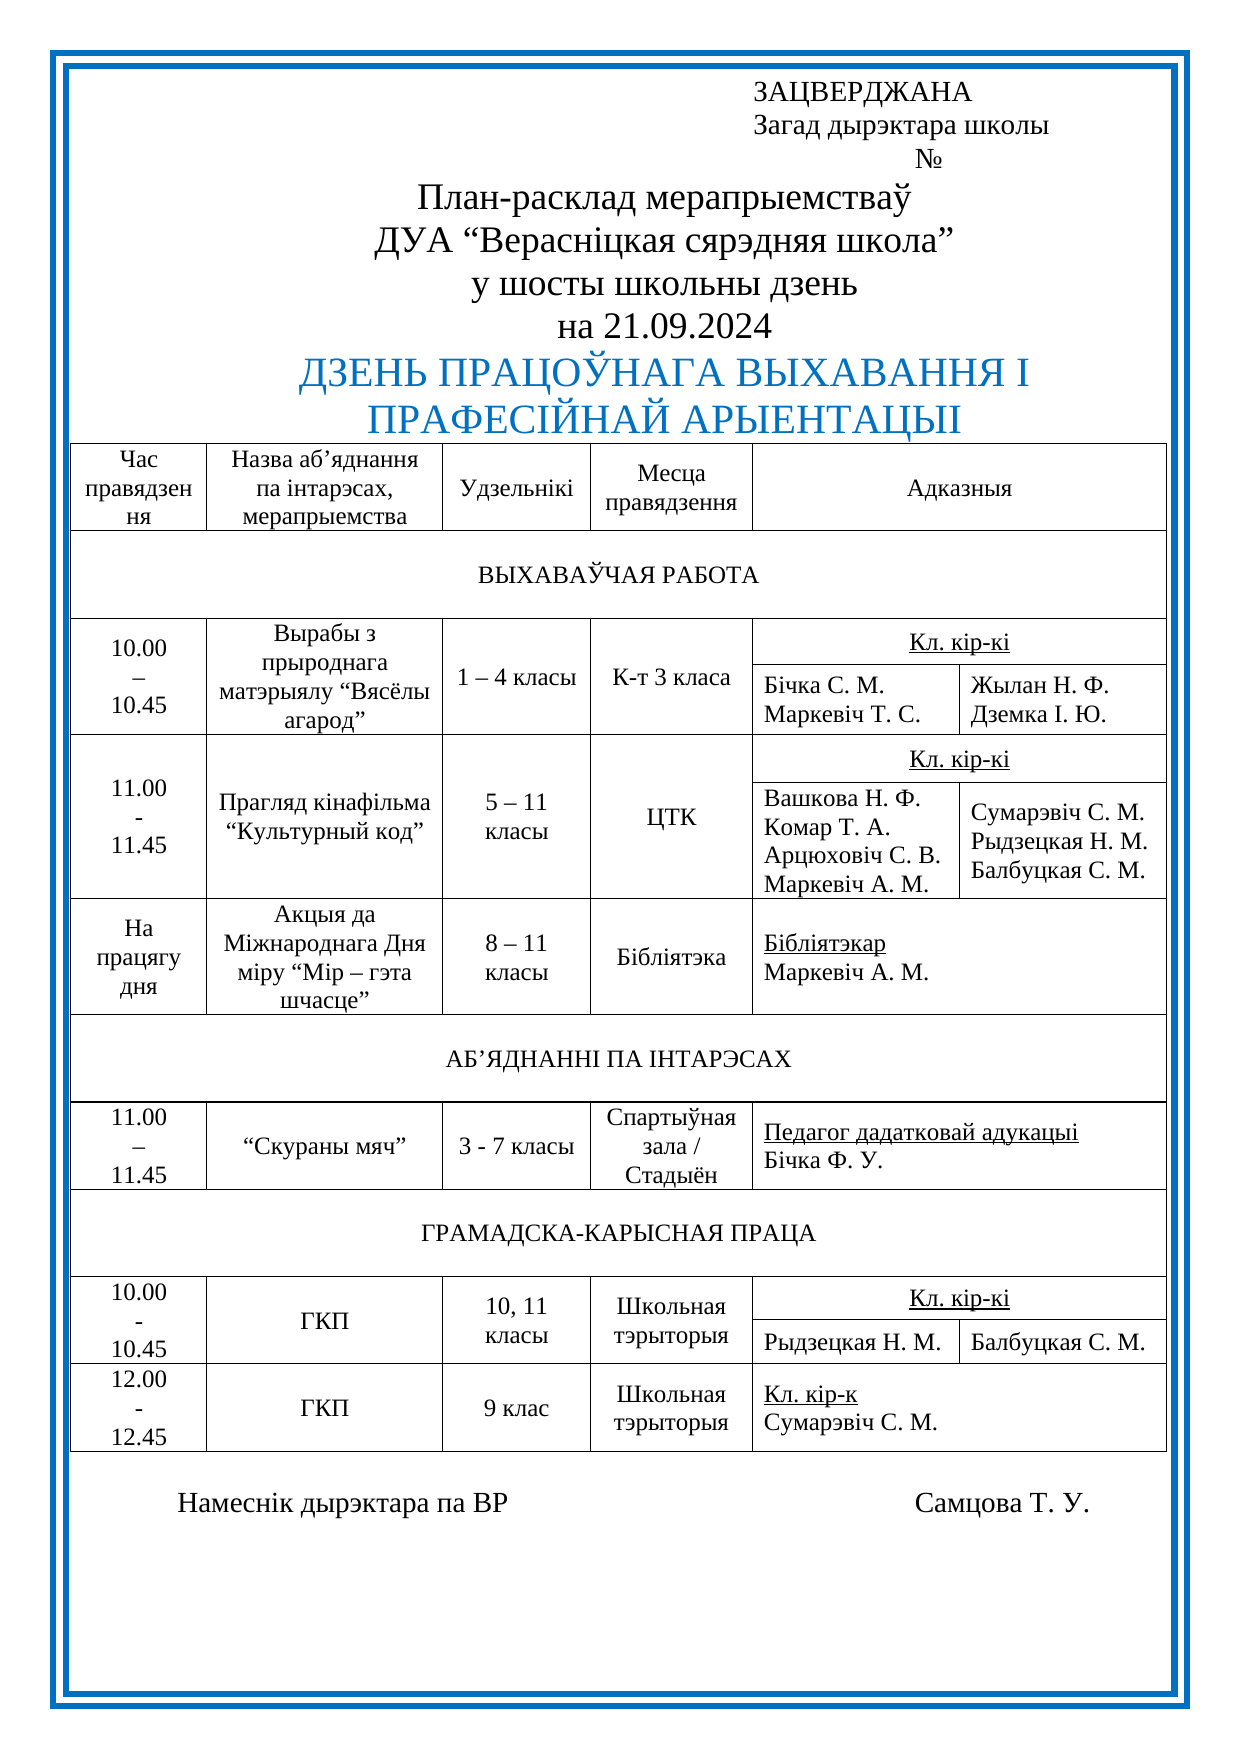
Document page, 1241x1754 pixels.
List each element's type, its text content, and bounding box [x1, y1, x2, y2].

table_cell 1 – 4 класы [443, 619, 590, 733]
table_header Назва аб’яднання па інтарэсах, мерапрыемства [207, 444, 442, 530]
table_cell 5 – 11 класы [443, 735, 590, 898]
text Загад дырэктара школы [177, 107, 1152, 141]
text у шосты школьны дзень [177, 261, 1152, 304]
table_cell Кл. кір-кі [753, 735, 1166, 782]
table_cell Рыдзецкая Н. М. [753, 1320, 959, 1363]
table_cell 10.00 – 10.45 [71, 619, 206, 733]
table_cell Спартыўная зала / Стадыён [591, 1103, 752, 1189]
table_cell ГРАМАДСКА-КАРЫСНАЯ ПРАЦА [71, 1190, 1166, 1276]
table_header Адказныя [753, 444, 1166, 530]
table_cell 10, 11 класы [443, 1277, 590, 1363]
table_cell АБ’ЯДНАННІ ПА ІНТАРЭСАХ [71, 1015, 1166, 1101]
table_cell На працягу дня [71, 899, 206, 1014]
table_cell К-т 3 класа [591, 619, 752, 733]
table_cell Школьная тэрыторыя [591, 1364, 752, 1451]
table_cell 11.00 – 11.45 [71, 1103, 206, 1189]
table_cell “Скураны мяч” [207, 1103, 442, 1189]
text № [339, 141, 1152, 174]
table_cell Вырабы з прыроднага матэрыялу “Вясёлы агарод” [207, 619, 442, 733]
table_cell Кл. кір-кі [753, 1277, 1166, 1319]
table_cell ВЫХАВАЎЧАЯ РАБОТА [71, 531, 1166, 617]
table_cell 12.00 - 12.45 [71, 1364, 206, 1451]
table_cell Школьная тэрыторыя [591, 1277, 752, 1363]
table_cell Балбуцкая С. М. [960, 1320, 1166, 1363]
table_cell Бібліятэка [591, 899, 752, 1014]
table_cell Жылан Н. Ф. Дземка І. Ю. [960, 665, 1166, 733]
table_cell Акцыя да Міжнароднага Дня міру “Мір – гэта шчасце” [207, 899, 442, 1014]
table_cell 11.00 - 11.45 [71, 735, 206, 898]
table_header Месца правядзення [591, 444, 752, 530]
text ЗАЦВЕРДЖАНА [177, 74, 1152, 107]
table_cell Бічка С. М. Маркевіч Т. С. [753, 665, 959, 733]
table_cell Бібліятэкар Маркевіч А. М. [753, 899, 1166, 1014]
table_cell Вашкова Н. Ф. Комар Т. А. Арцюховіч С. В. Маркевіч А. М. [753, 783, 959, 898]
table_cell 9 клас [443, 1364, 590, 1451]
text План-расклад мерапрыемстваў [177, 174, 1152, 218]
table_cell Кл. кір-к Сумарэвіч С. М. [753, 1364, 1166, 1451]
text Намеснік дырэктара па ВР Самцова Т. У. [177, 1485, 1152, 1519]
text ДУА “Верасніцкая сярэдняя школа” [177, 218, 1152, 261]
table_cell 8 – 11 класы [443, 899, 590, 1014]
table_cell 3 - 7 класы [443, 1103, 590, 1189]
table_cell ГКП [207, 1364, 442, 1451]
table_cell Кл. кір-кі [753, 619, 1166, 664]
table_cell Сумарэвіч С. М. Рыдзецкая Н. М. Балбуцкая С. М. [960, 783, 1166, 898]
table_cell 10.00 - 10.45 [71, 1277, 206, 1363]
table_header Удзельнікі [443, 444, 590, 530]
table_cell Педагог дадатковай адукацыі Бічка Ф. У. [753, 1103, 1166, 1189]
table_cell ГКП [207, 1277, 442, 1363]
text ДЗЕНЬ ПРАЦОЎНАГА ВЫХАВАННЯ І ПРАФЕСІЙНАЙ АРЫЕНТАЦЫІ [177, 347, 1152, 443]
table_header Час правядзення [71, 444, 206, 530]
table_cell Прагляд кінафільма “Культурный код” [207, 735, 442, 898]
table_cell ЦТК [591, 735, 752, 898]
text на 21.09.2024 [177, 304, 1152, 347]
